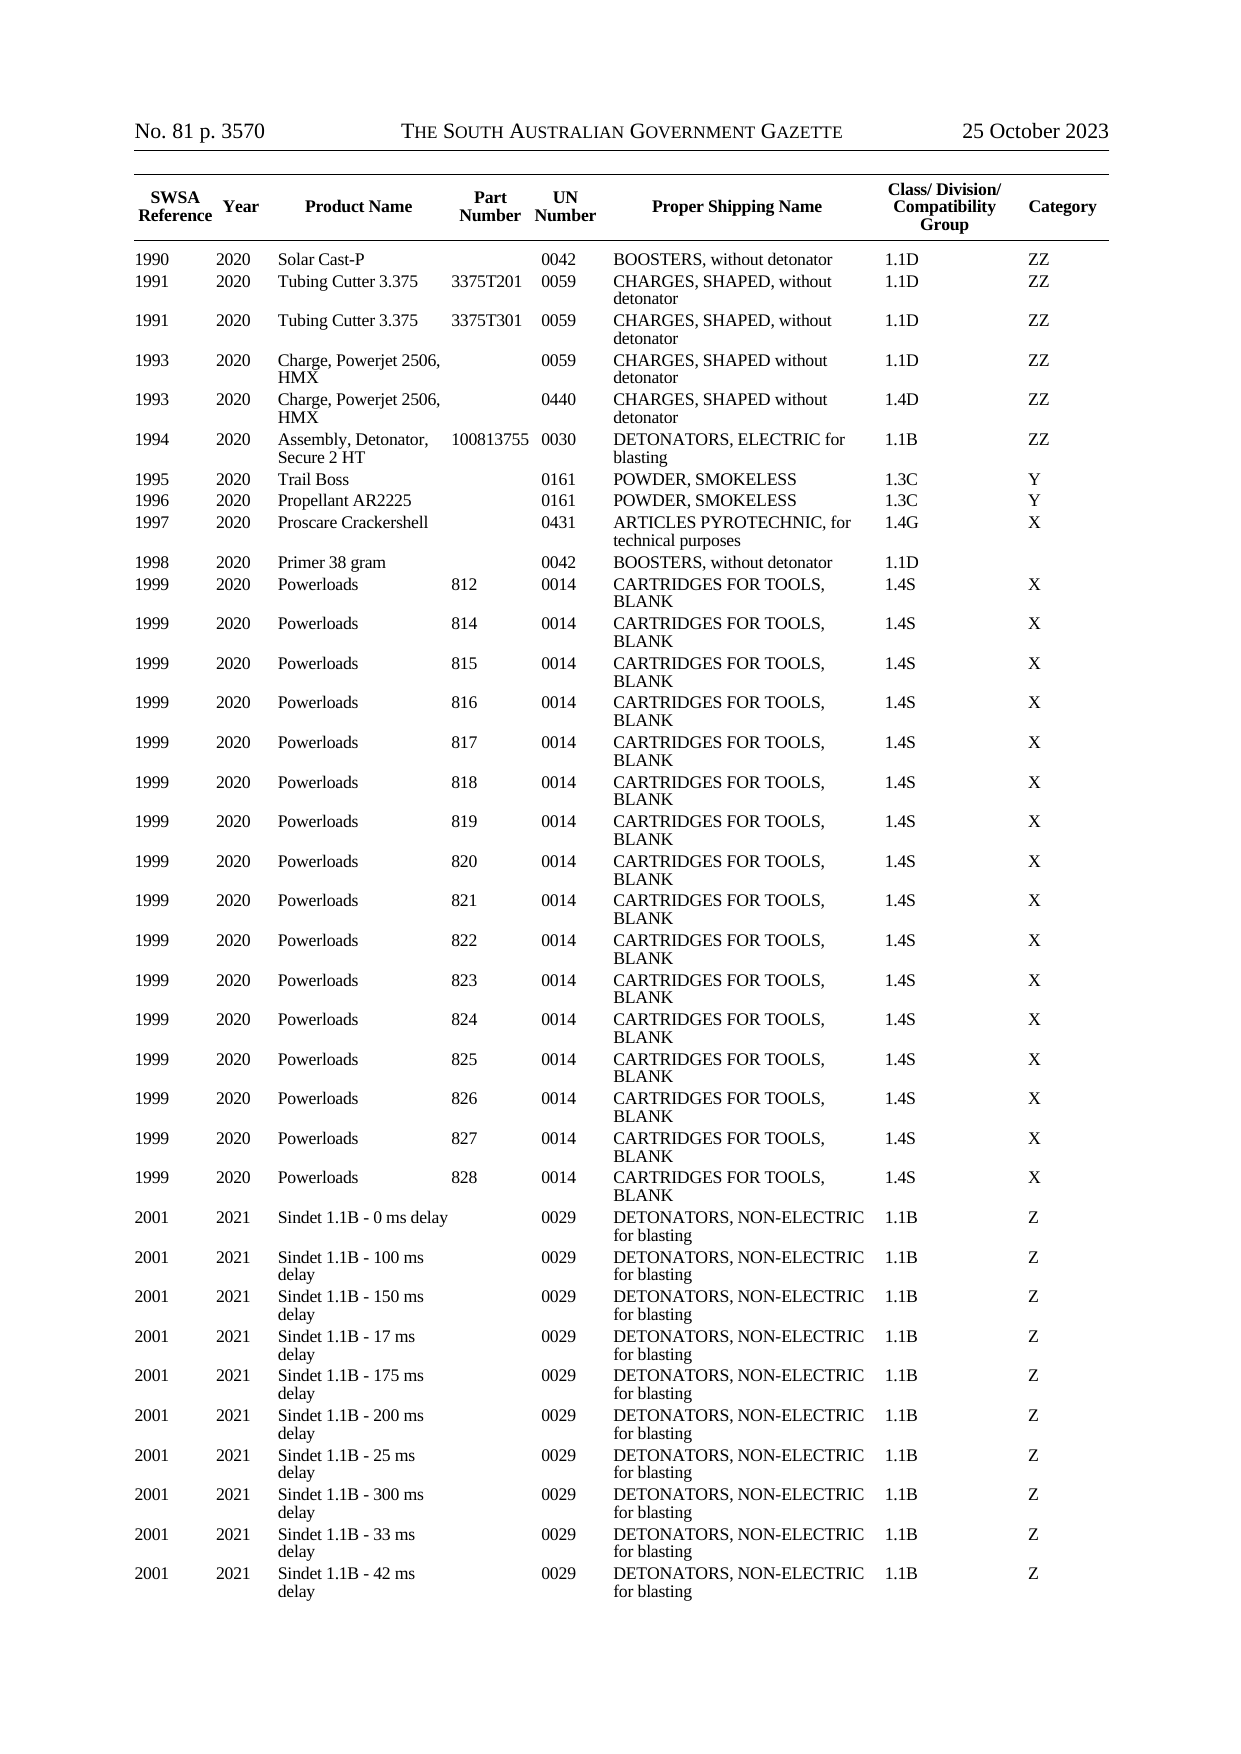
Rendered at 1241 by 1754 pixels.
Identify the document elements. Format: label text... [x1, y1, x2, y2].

table_cell [134, 241, 216, 249]
table_cell [529, 241, 601, 249]
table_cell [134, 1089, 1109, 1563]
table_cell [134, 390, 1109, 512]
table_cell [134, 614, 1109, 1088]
table_header Category [1016, 175, 1109, 239]
table_cell [216, 241, 266, 249]
table_cell [601, 241, 873, 249]
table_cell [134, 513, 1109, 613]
table_header Product Name [266, 175, 451, 239]
table_header UN Number [529, 175, 601, 239]
table_cell [451, 241, 529, 249]
table_header Year [216, 175, 266, 239]
table_header Part Number [451, 175, 529, 239]
table_header Proper Shipping Name [601, 175, 873, 239]
table_header SWSA Reference [134, 175, 216, 239]
table_header Class/ Division/ Compatibility Group [873, 175, 1016, 239]
table_cell [266, 241, 451, 249]
table_cell [873, 241, 1016, 249]
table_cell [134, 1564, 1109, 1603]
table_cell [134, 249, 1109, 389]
table_cell [1016, 241, 1109, 249]
